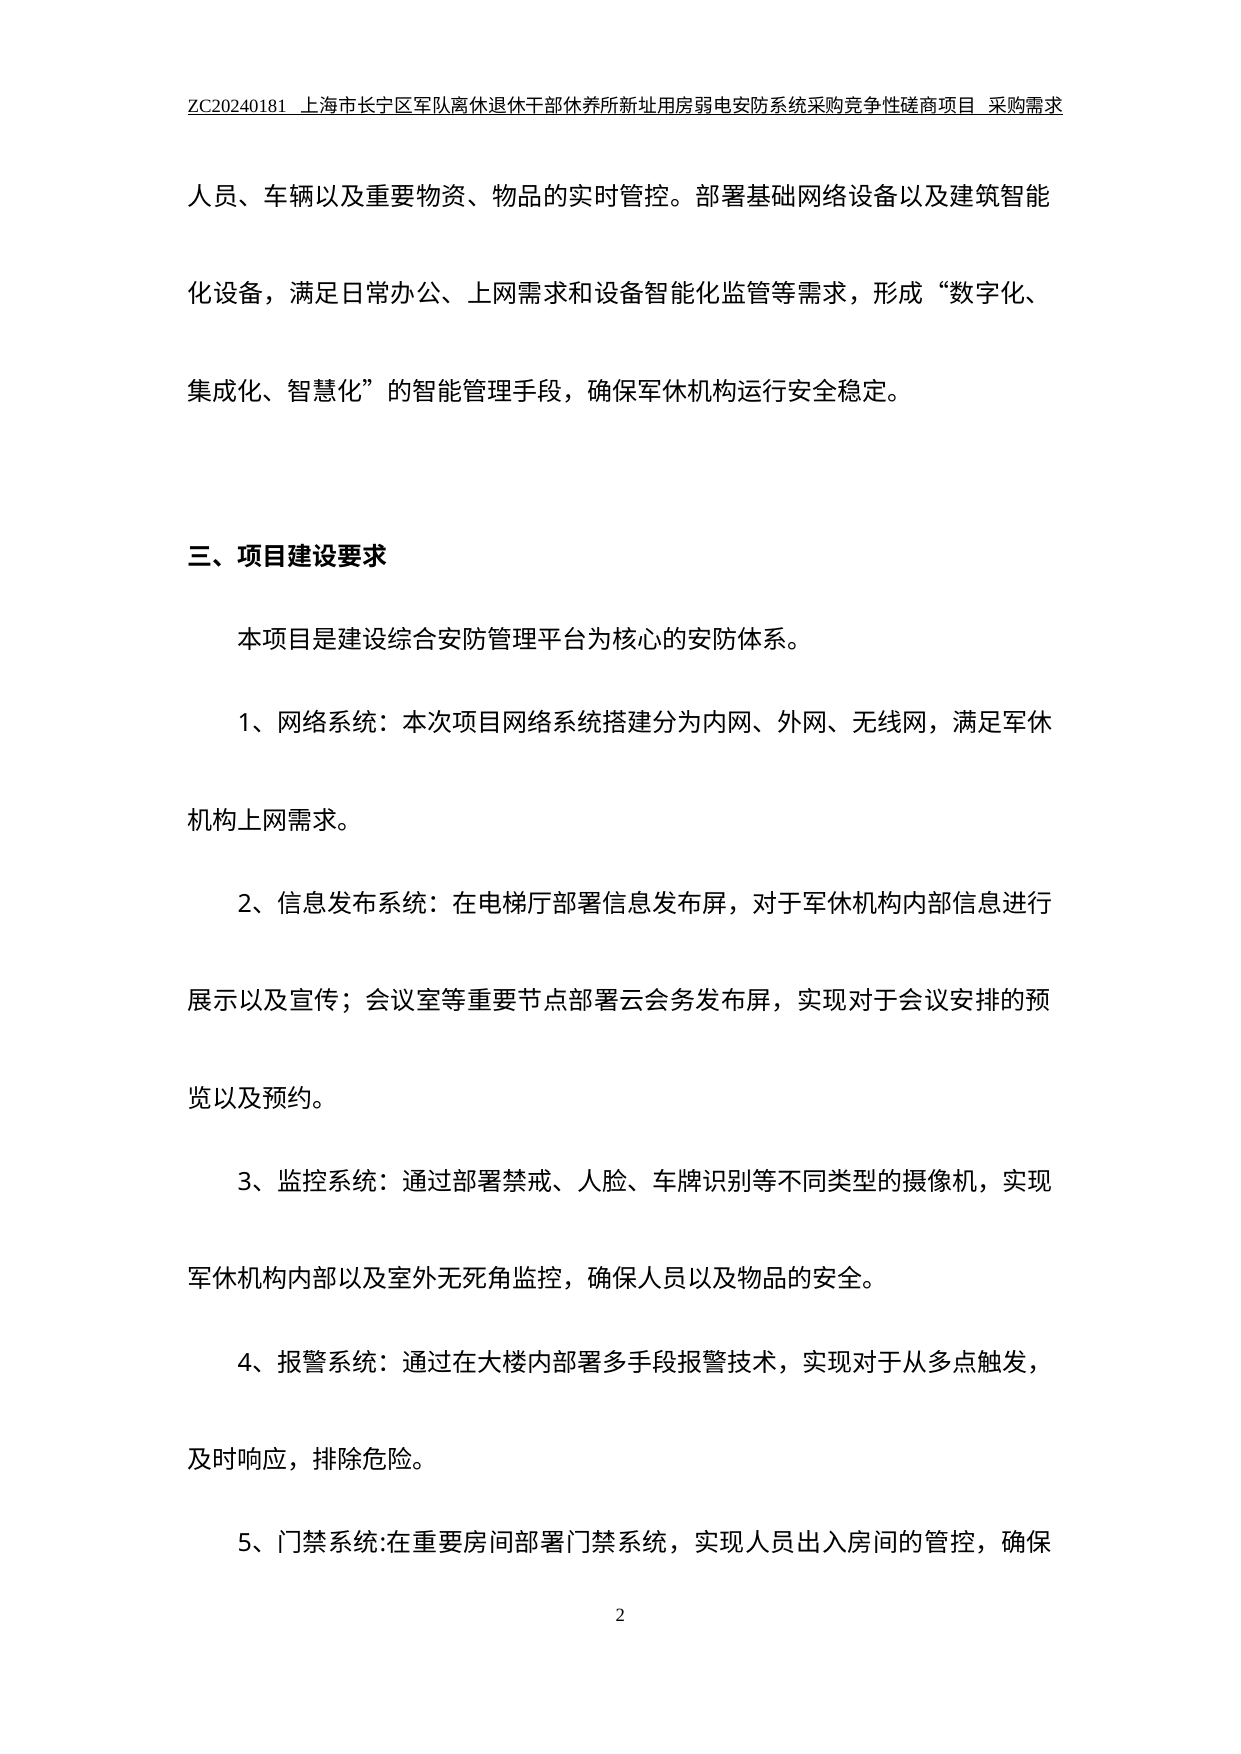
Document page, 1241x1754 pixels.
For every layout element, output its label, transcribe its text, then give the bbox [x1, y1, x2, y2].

list 信息发布系统：在电梯厅部署信息发布屏，对于军休机构内部信息进行展示以及宣传；会议室等重要节点部署云会务发布屏，实现对于会议安排的预览以及预约。 [187, 869, 1053, 1129]
list 网络系统：本次项目网络系统搭建分为内网、外网、无线网，满足军休机构上网需求。 [187, 688, 1053, 851]
text 三、项目建设要求 [187, 522, 1053, 587]
list 报警系统：通过在大楼内部署多手段报警技术，实现对于从多点触发，及时响应，排除危险。 [187, 1328, 1053, 1490]
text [187, 162, 1053, 422]
list 监控系统：通过部署禁戒、人脸、车牌识别等不同类型的摄像机，实现军休机构内部以及室外无死角监控，确保人员以及物品的安全。 [187, 1147, 1053, 1309]
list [187, 1508, 1053, 1573]
text 本项目是建设综合安防管理平台为核心的安防体系。 [187, 605, 1053, 670]
